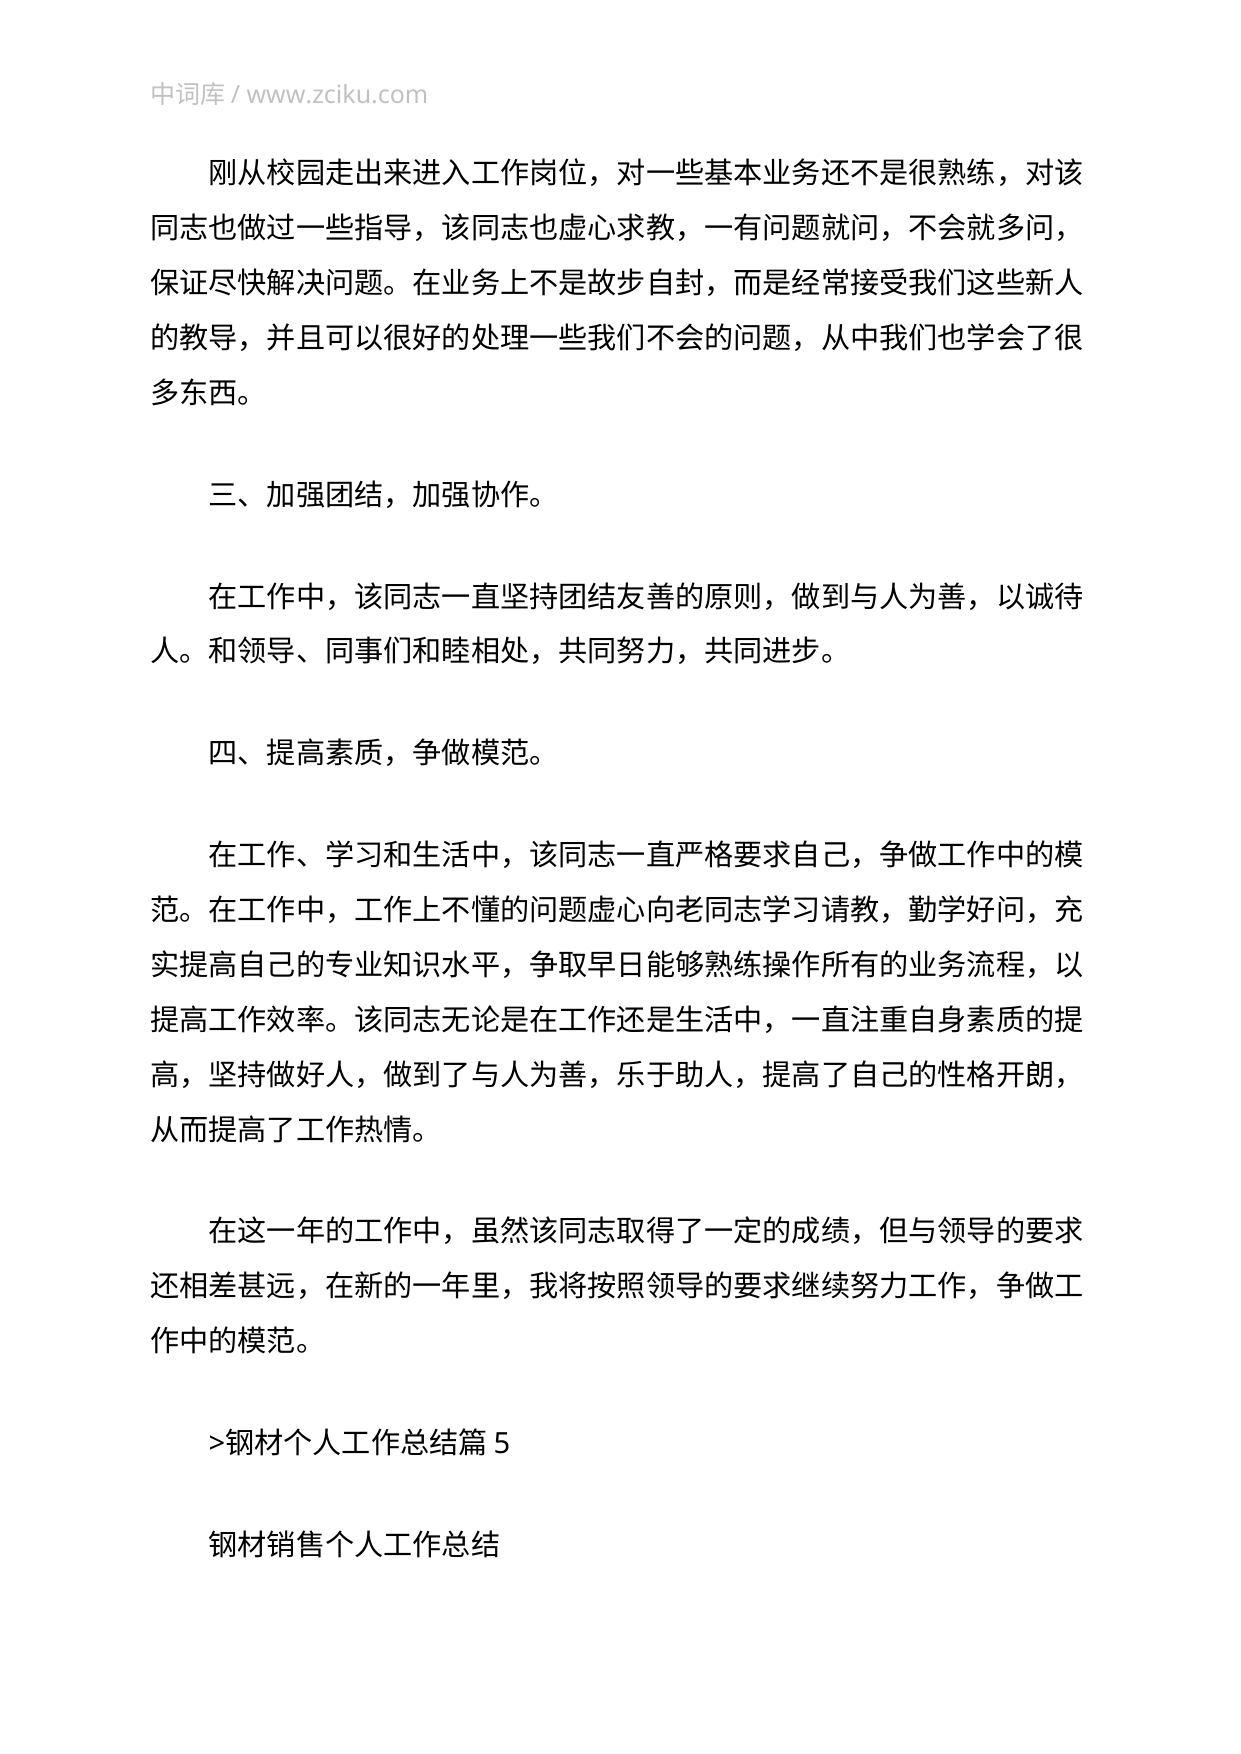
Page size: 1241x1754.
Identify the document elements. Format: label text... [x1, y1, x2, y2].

text >钢材个人工作总结篇5 [150, 1419, 1090, 1462]
text 四、提高素质，争做模范。 [150, 730, 1090, 772]
text 三、加强团结，加强协作。 [150, 471, 1090, 514]
text 钢材销售个人工作总结 [150, 1521, 1090, 1564]
text 在工作、学习和生活中，该同志一直严格要求自己，争做工作中的模范。在工作中，工作上不懂的问题虚心向老同志学习请教，勤学好问，充实提高自己的专业知识水平，争取早日能够熟练操作所有的业务流程，以提高工作效率。该同志无论是在工作还是生活中，一直注重自身素质的提高，坚持做好人，做到了与人为善，乐于助人，提高了自己的性格开朗，从而提高了工作热情。 [150, 832, 1090, 1148]
text 刚从校园走出来进入工作岗位，对一些基本业务还不是很熟练，对该同志也做过一些指导，该同志也虚心求教，一有问题就问，不会就多问，保证尽快解决问题。在业务上不是故步自封，而是经常接受我们这些新人的教导，并且可以很好的处理一些我们不会的问题，从中我们也学会了很多东西。 [150, 150, 1090, 412]
text 在工作中，该同志一直坚持团结友善的原则，做到与人为善，以诚待人。和领导、同事们和睦相处，共同努力，共同进步。 [150, 573, 1090, 670]
text 在这一年的工作中，虽然该同志取得了一定的成绩，但与领导的要求还相差甚远，在新的一年里，我将按照领导的要求继续努力工作，争做工作中的模范。 [150, 1208, 1090, 1360]
